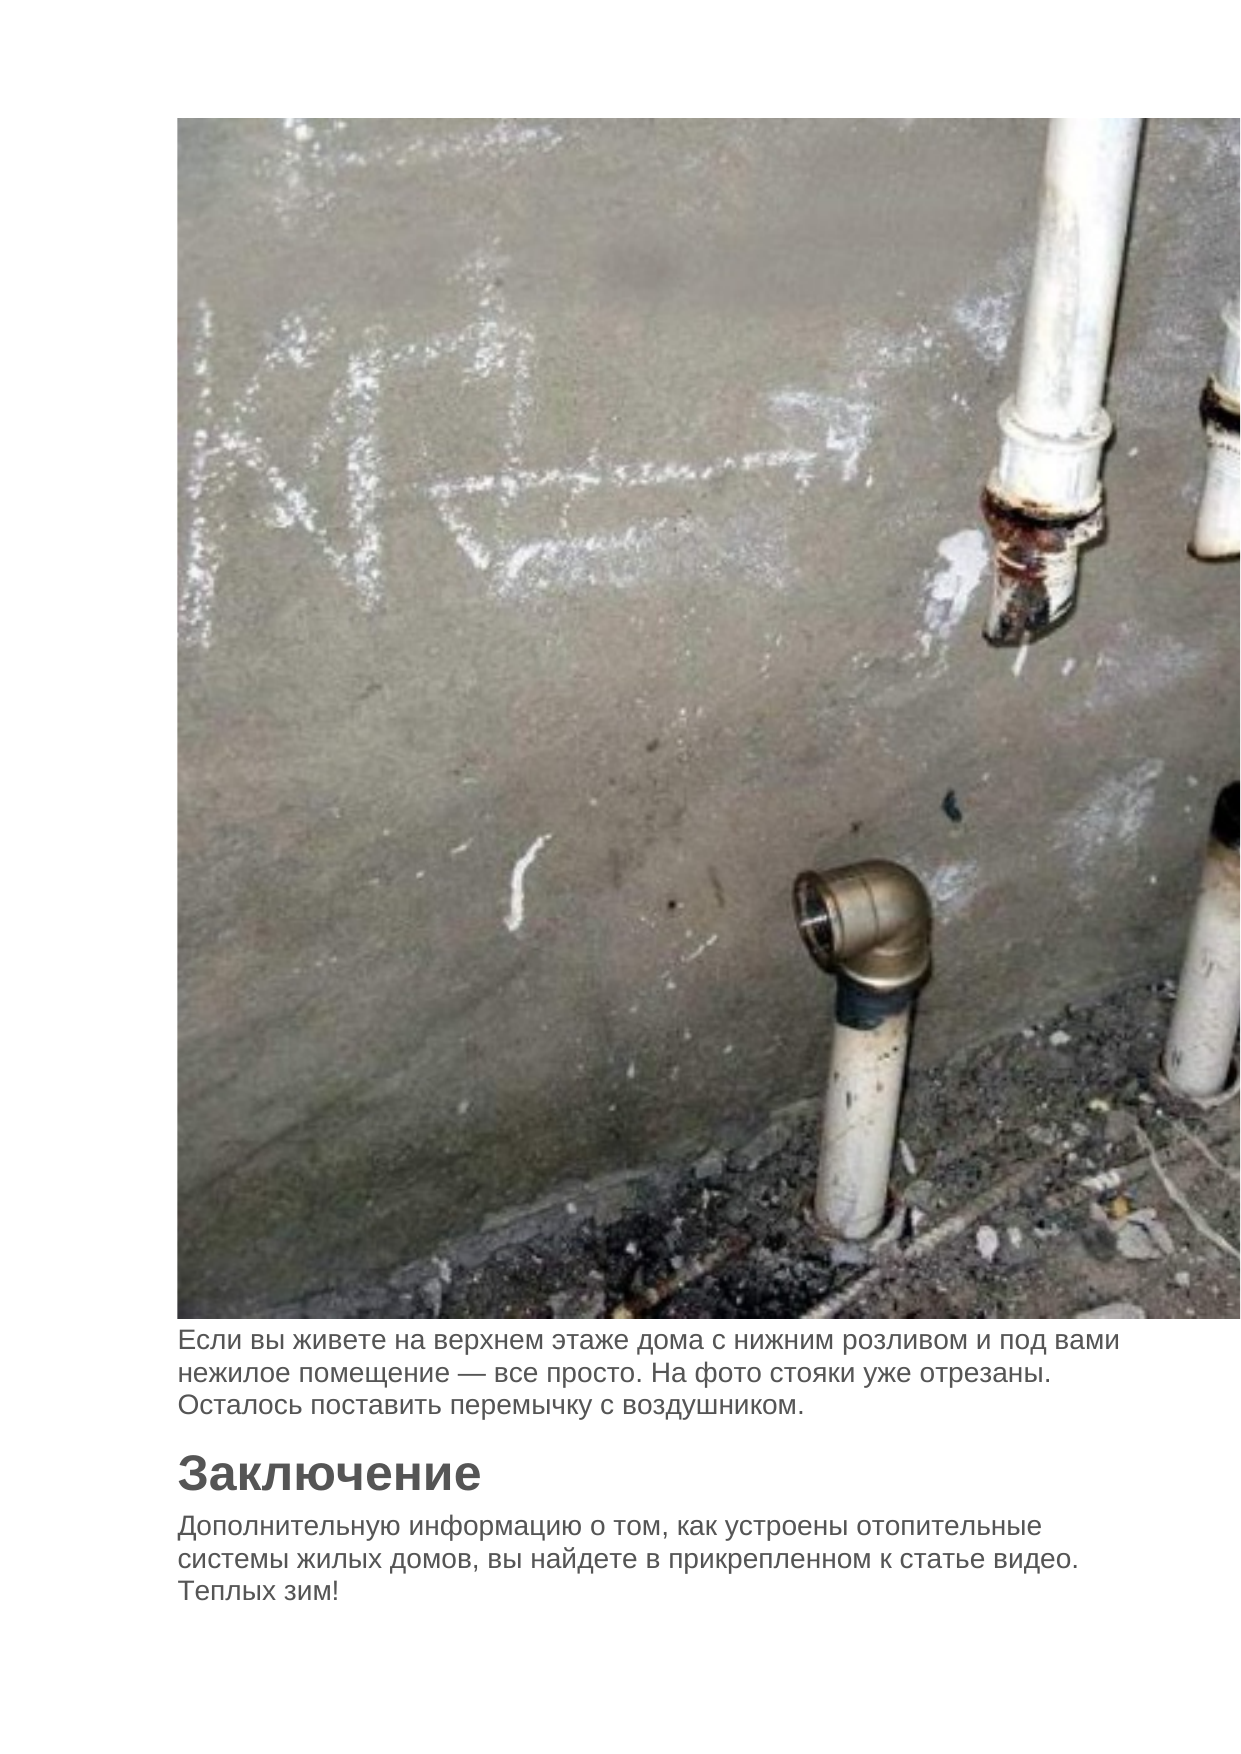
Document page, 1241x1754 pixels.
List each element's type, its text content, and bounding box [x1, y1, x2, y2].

text Если вы живете на верхнем этаже дома с нижним розливом и под вами нежилое помещение — все просто. На фото стояки уже отрезаны. Осталось поставить перемычку с воздушником. [177, 1323, 1152, 1420]
text Дополнительную информацию о том, как устроены отопительные системы жилых домов, вы найдете в прикрепленном к статье видео. Теплых зим! [177, 1509, 1152, 1606]
picture [177, 118, 1241, 1319]
text Заключение [177, 1444, 1152, 1501]
